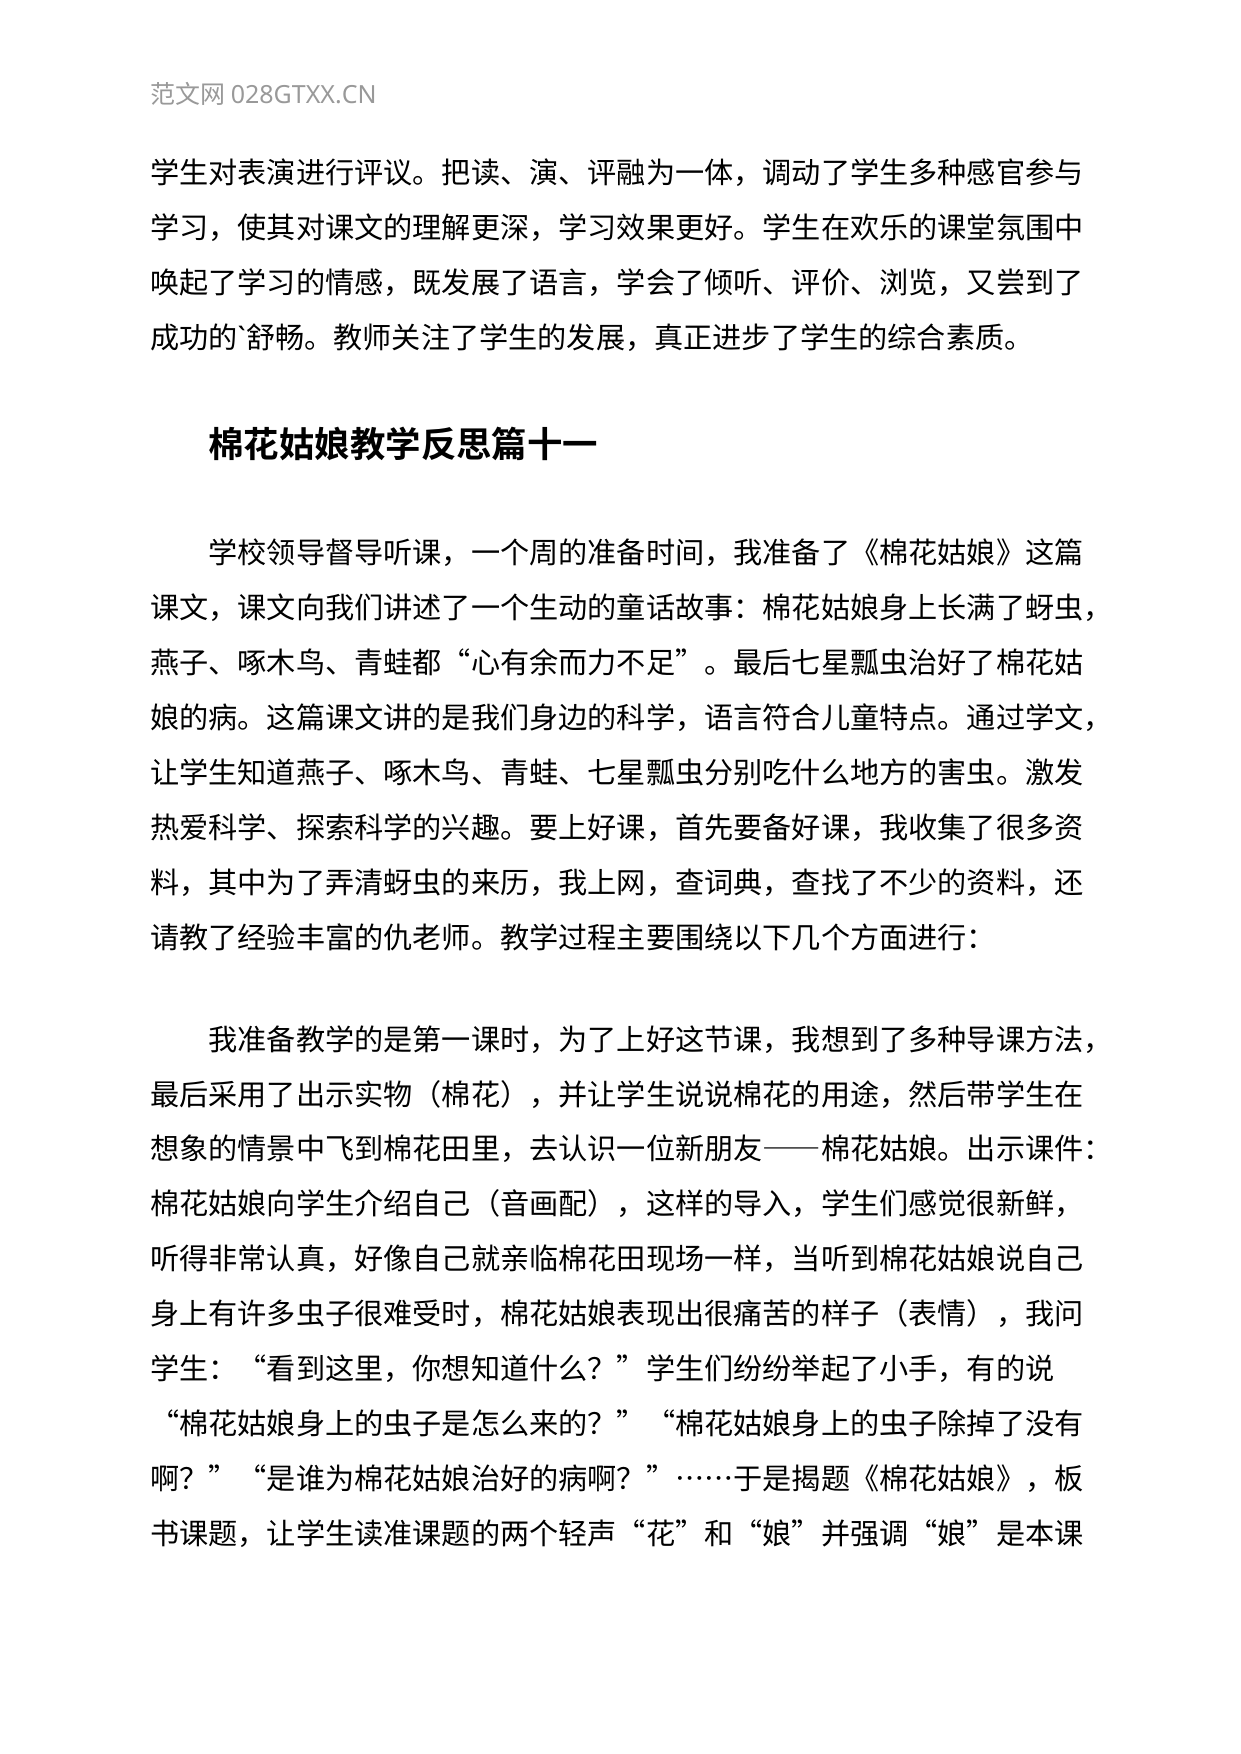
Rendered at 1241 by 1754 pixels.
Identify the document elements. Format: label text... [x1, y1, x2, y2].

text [150, 1016, 1090, 1552]
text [150, 150, 1090, 357]
text 棉花姑娘教学反思篇十一 [150, 417, 1090, 468]
text 学校领导督导听课，一个周的准备时间，我准备了《棉花姑娘》这篇课文，课文向我们讲述了一个生动的童话故事：棉花姑娘身上长满了蚜虫，燕子、啄木鸟、青蛙都“心有余而力不足”。最后七星瓢虫治好了棉花姑娘的病。这篇课文讲的是我们身边的科学，语言符合儿童特点。通过学文，让学生知道燕子、啄木鸟、青蛙、七星瓢虫分别吃什么地方的害虫。激发热爱科学、探索科学的兴趣。要上好课，首先要备好课，我收集了很多资料，其中为了弄清蚜虫的来历，我上网，查词典，查找了不少的资料，还请教了经验丰富的仇老师。教学过程主要围绕以下几个方面进行： [150, 530, 1090, 957]
